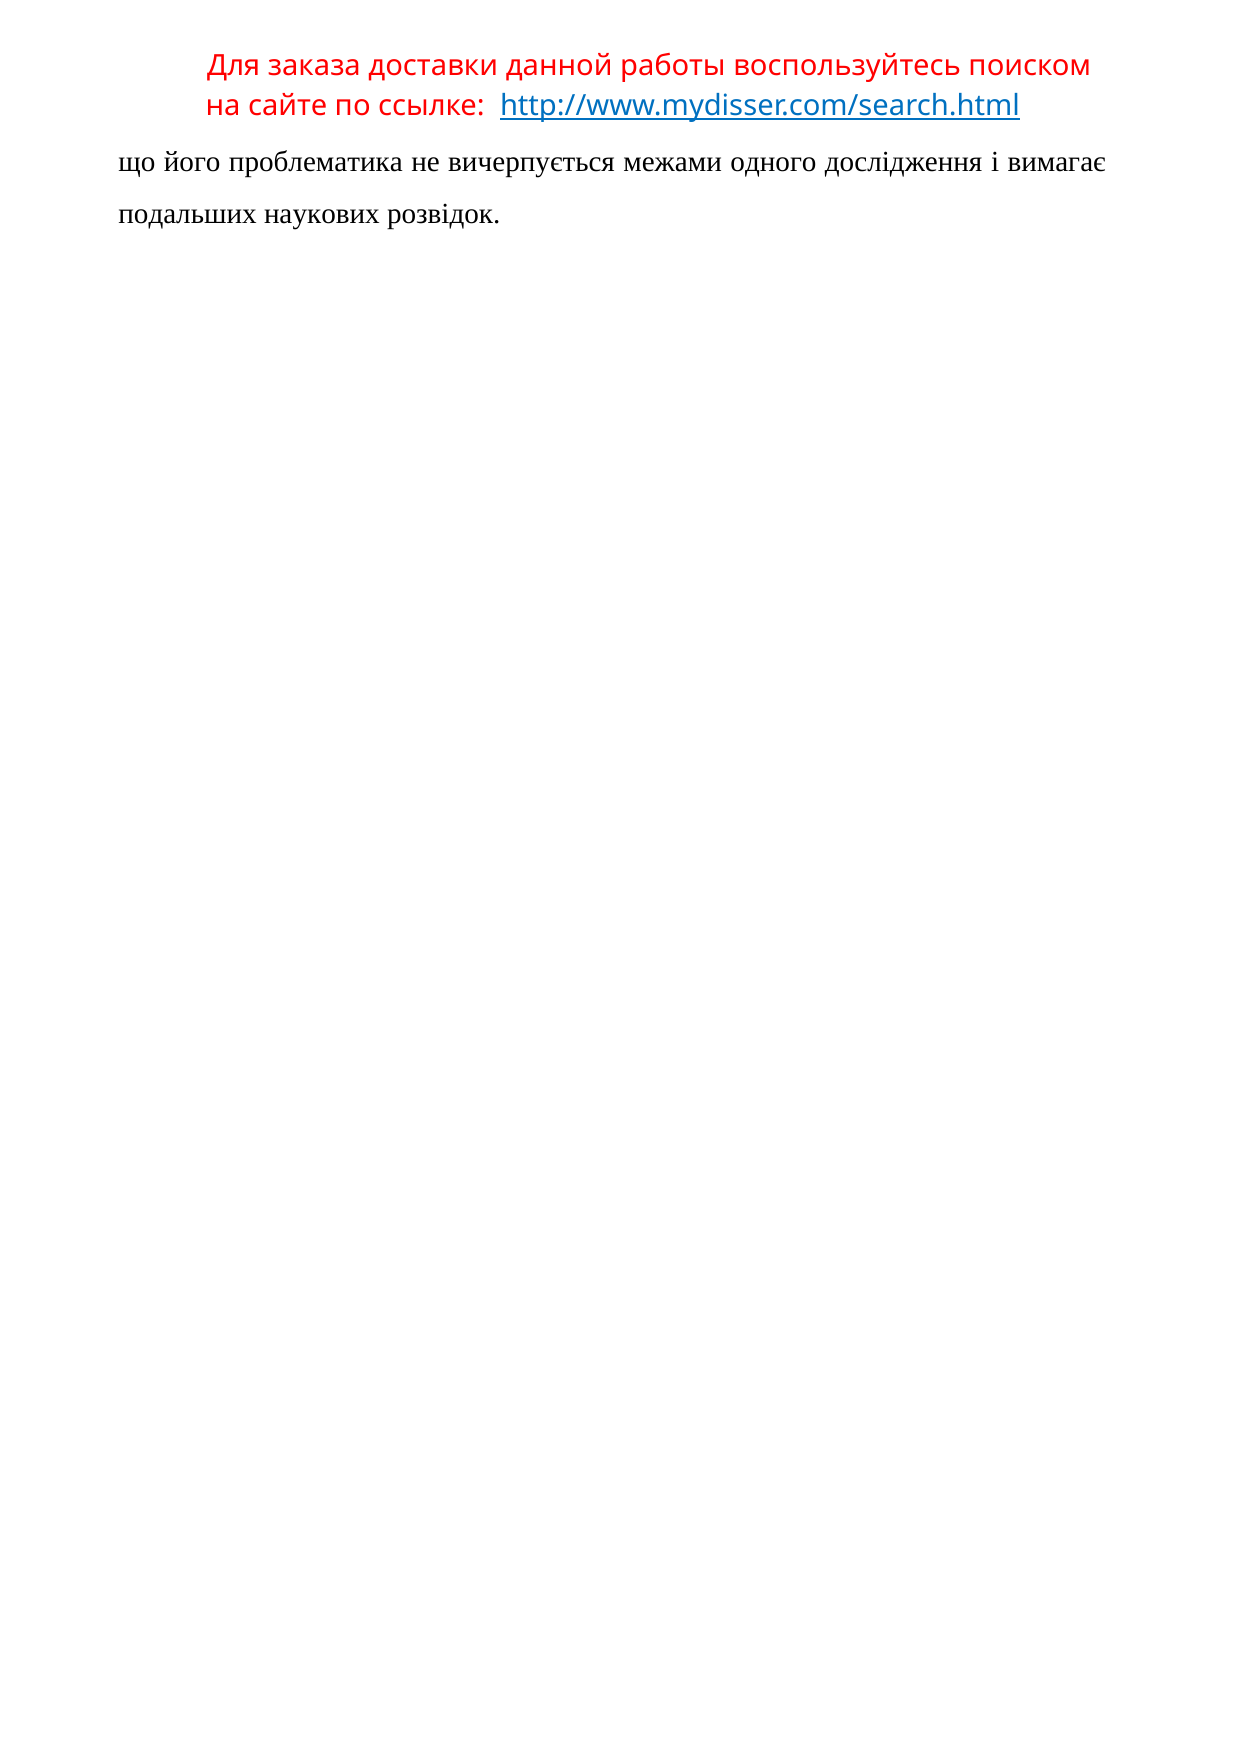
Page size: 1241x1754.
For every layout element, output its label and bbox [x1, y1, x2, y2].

text [118, 144, 1107, 230]
